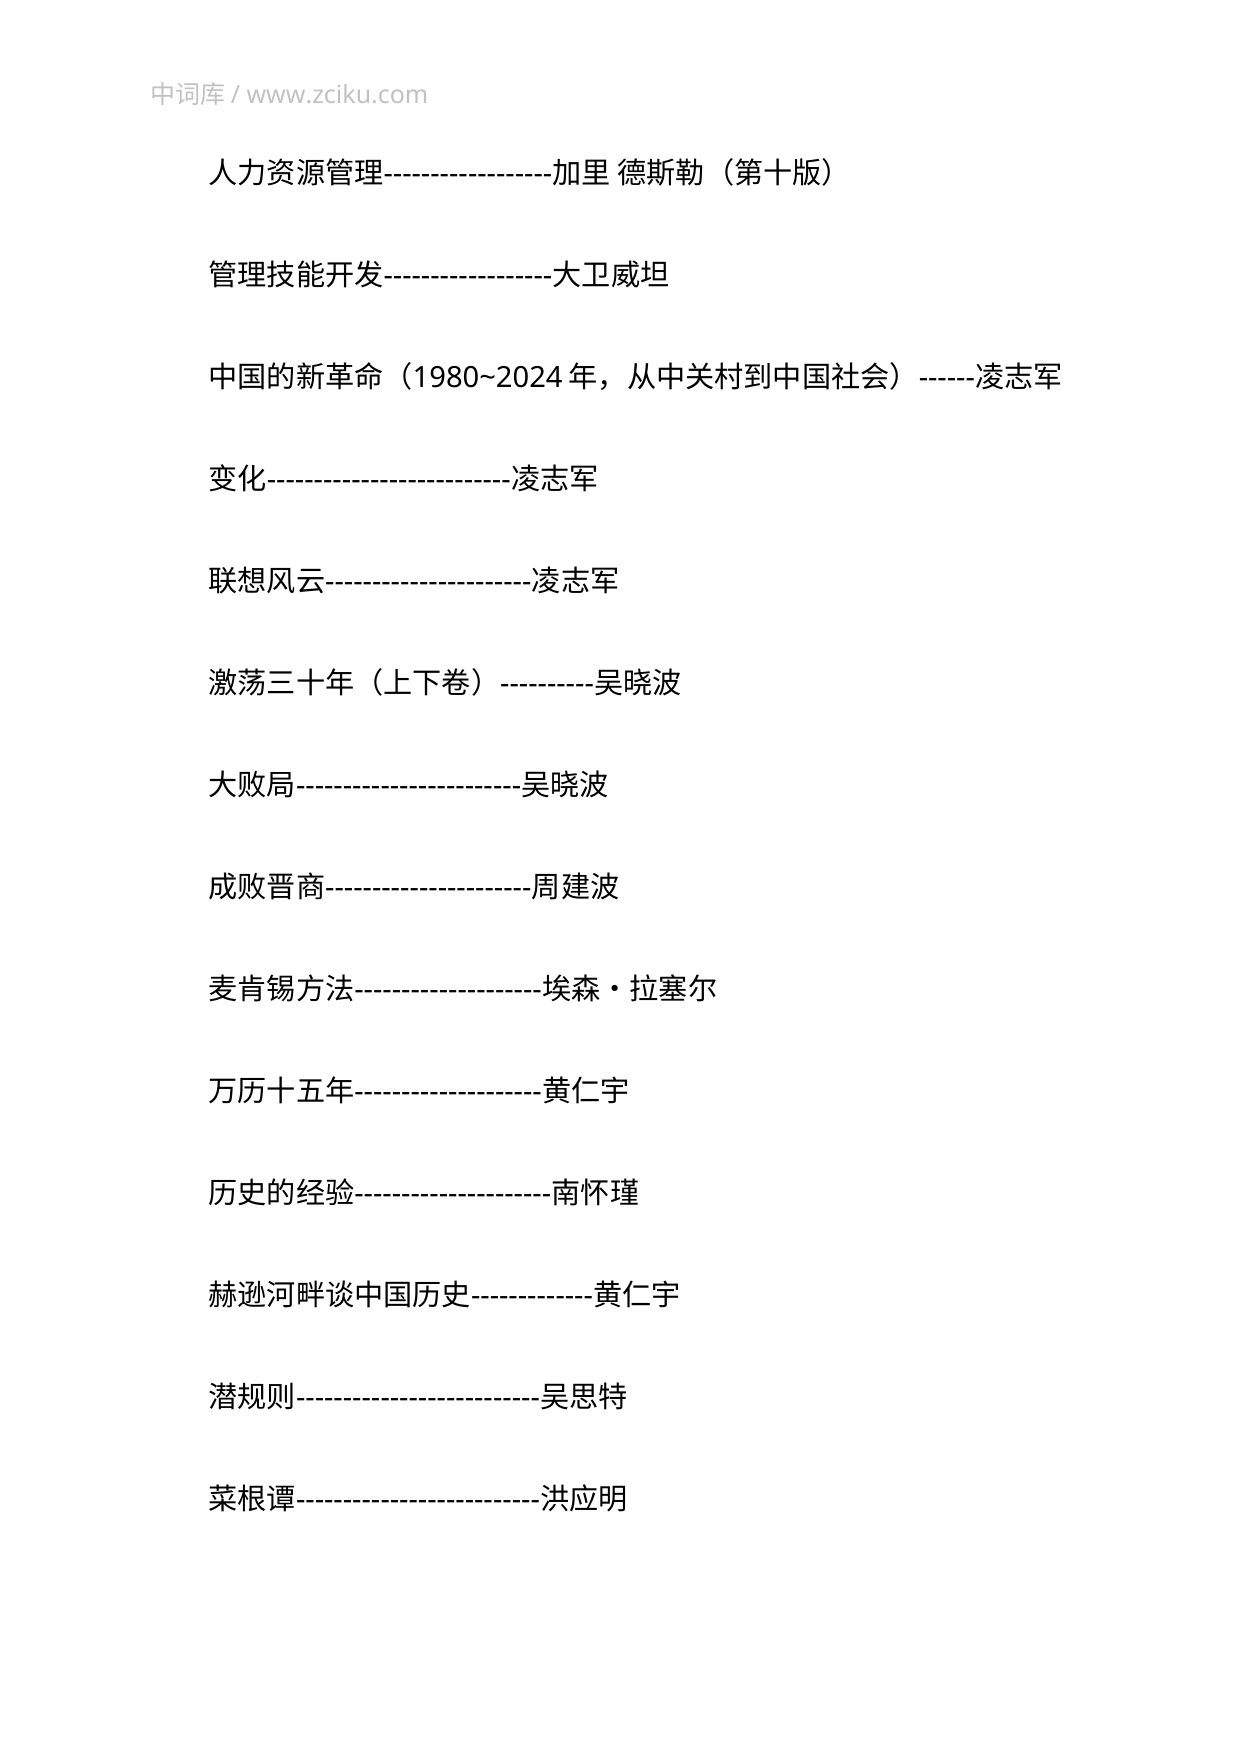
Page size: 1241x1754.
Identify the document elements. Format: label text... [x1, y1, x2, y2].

text 潜规则--------------------------吴思特 [150, 1374, 1090, 1416]
text 成败晋商----------------------周建波 [150, 864, 1090, 906]
text 人力资源管理------------------加里 德斯勒（第十版） [150, 150, 1090, 192]
text 中国的新革命（1980~2024年，从中关村到中国社会）------凌志军 [150, 354, 1090, 396]
text 变化--------------------------凌志军 [150, 456, 1090, 498]
text 历史的经验---------------------南怀瑾 [150, 1170, 1090, 1212]
text 联想风云----------------------凌志军 [150, 558, 1090, 600]
text 管理技能开发------------------大卫威坦 [150, 252, 1090, 294]
text 菜根谭--------------------------洪应明 [150, 1476, 1090, 1518]
text 激荡三十年（上下卷）----------吴晓波 [150, 660, 1090, 702]
text 麦肯锡方法--------------------埃森•拉塞尔 [150, 966, 1090, 1008]
text 赫逊河畔谈中国历史-------------黄仁宇 [150, 1272, 1090, 1314]
text 大败局------------------------吴晓波 [150, 762, 1090, 804]
text 万历十五年--------------------黄仁宇 [150, 1068, 1090, 1110]
